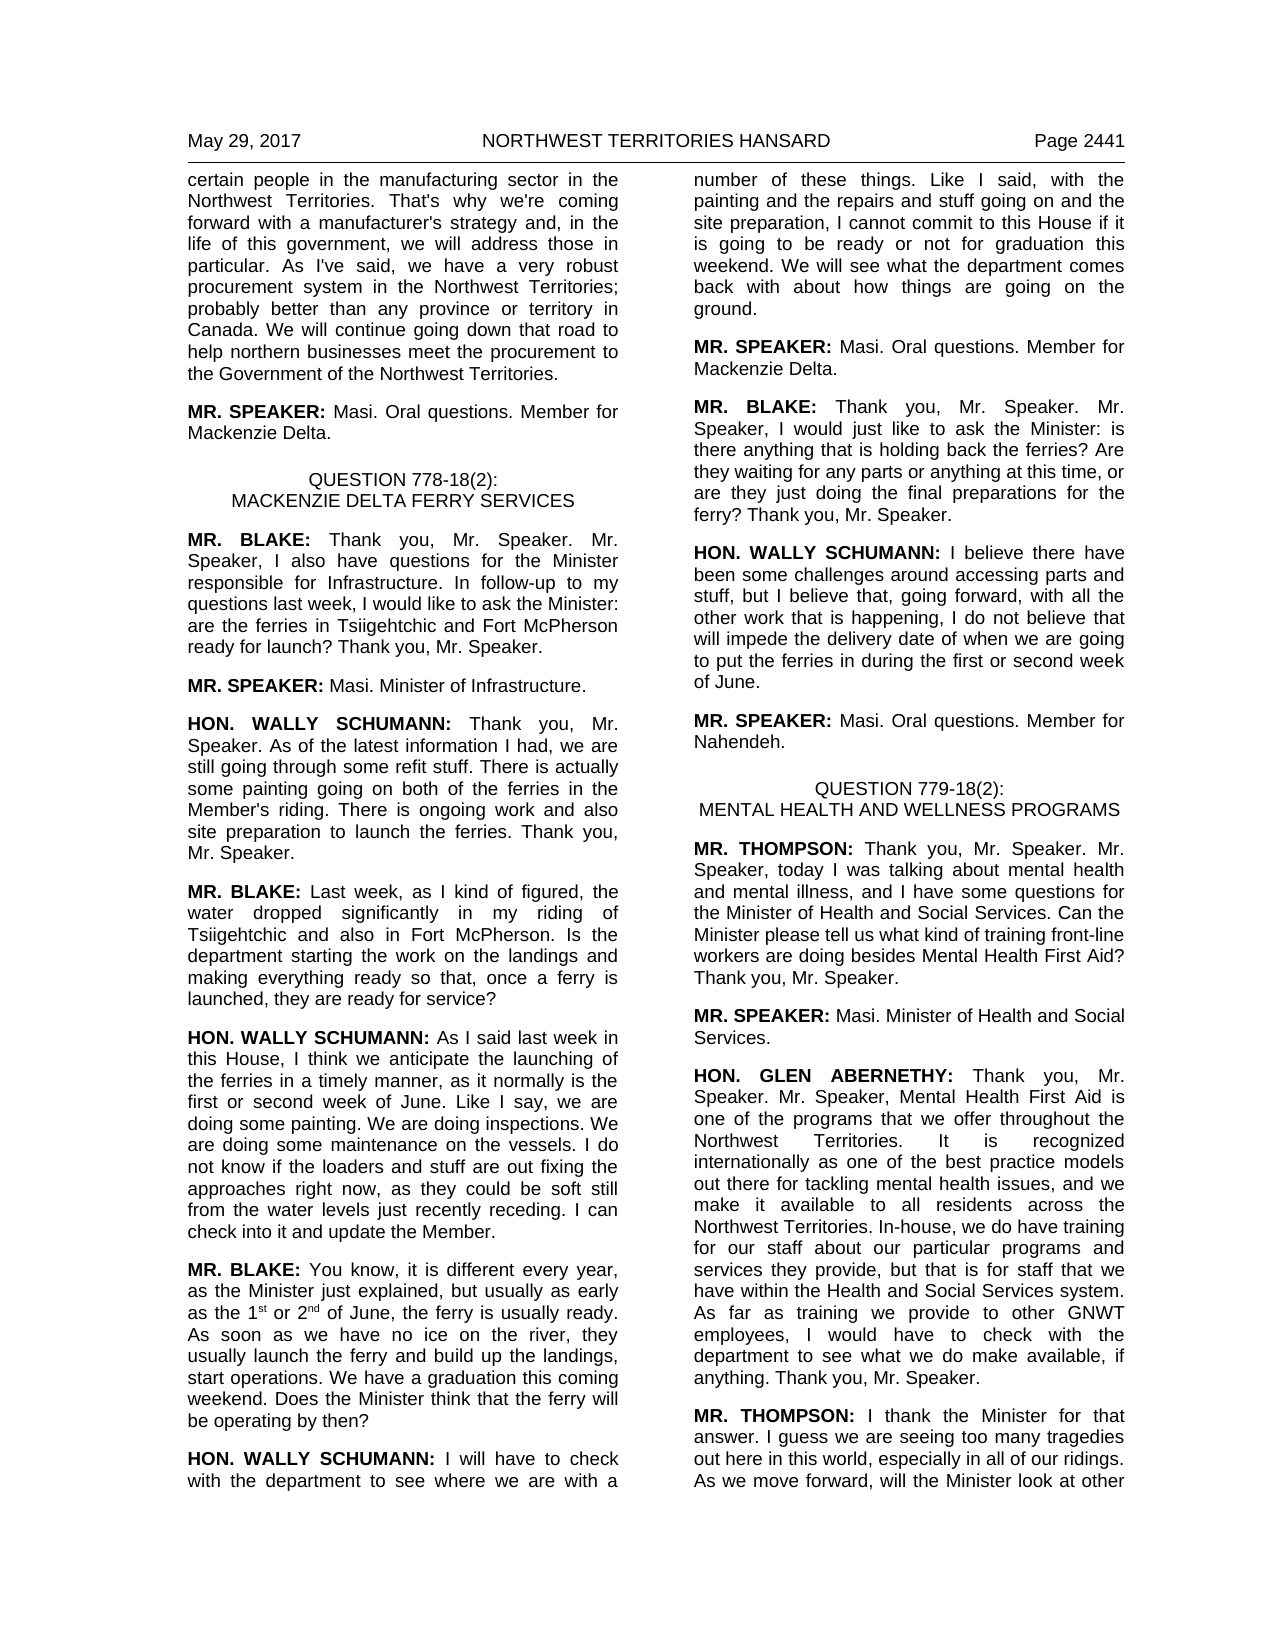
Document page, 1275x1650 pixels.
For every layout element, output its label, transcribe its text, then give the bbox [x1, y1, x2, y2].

text HON. WALLY SCHUMANN: As I said last week in this House, I think we anticipate the launching of the ferries in a timely manner, as it normally is the first or second week of June. Like I say, we are doing some painting. We are doing inspections. We are doing some maintenance on the vessels. I do not know if the loaders and stuff are out fixing the approaches right now, as they could be soft still from the water levels just recently receding. I can check into it and update the Member. [187, 1026, 619, 1242]
text MR. SPEAKER: Masi. Oral questions. Member for Mackenzie Delta. [694, 336, 1125, 379]
text MR. BLAKE: Thank you, Mr. Speaker. Mr. Speaker, I also have questions for the Minister responsible for Infrastructure. In follow-up to my questions last week, I would like to ask the Minister: are the ferries in Tsiigehtchic and Fort McPherson ready for launch? Thank you, Mr. Speaker. [187, 528, 619, 658]
text HON. WALLY SCHUMANN: I will have to check with the department to see where we are with a number of these things. Like I said, with the painting and the repairs and stuff going on and the site preparation, I cannot commit to this House if it is going to be ready or not for graduation this weekend. We will see what the department comes back with about how things are going on the ground. [694, 168, 1125, 319]
text MR. SPEAKER: Masi. Minister of Health and Social Services. [694, 1005, 1125, 1048]
text MR. SPEAKER: Masi. Minister of Infrastructure. [187, 674, 619, 696]
text MR. SPEAKER: Masi. Oral questions. Member for Mackenzie Delta. [187, 401, 619, 444]
text MR. THOMPSON: Thank you, Mr. Speaker. Mr. Speaker, today I was talking about mental health and mental illness, and I have some questions for the Minister of Health and Social Services. Can the Minister please tell us what kind of training front-line workers are doing besides Mental Health First Aid? Thank you, Mr. Speaker. [694, 837, 1125, 988]
text HON. WALLY SCHUMANN: Thank you, Mr. Speaker. As of the latest information I had, we are still going through some refit stuff. There is actually some painting going on both of the ferries in the Member's riding. There is ongoing work and also site preparation to launch the ferries. Thank you, Mr. Speaker. [187, 713, 619, 864]
text MR. BLAKE: Last week, as I kind of figured, the water dropped significantly in my riding of Tsiigehtchic and also in Fort McPherson. Is the department starting the work on the landings and making everything ready so that, once a ferry is launched, they are ready for service? [187, 880, 619, 1010]
text MR. SPEAKER: Masi. Oral questions. Member for Nahendeh. [694, 709, 1125, 752]
text HON. GLEN ABERNETHY: Thank you, Mr. Speaker. Mr. Speaker, Mental Health First Aid is one of the programs that we offer throughout the Northwest Territories. It is recognized internationally as one of the best practice models out there for tackling mental health issues, and we make it available to all residents across the Northwest Territories. In-house, we do have training for our staff about our particular programs and services they provide, but that is for staff that we have within the Health and Social Services system. As far as training we provide to other GNWT employees, I would have to check with the department to see what we do make available, if anything. Thank you, Mr. Speaker. [694, 1065, 1125, 1388]
text MR. BLAKE: Thank you, Mr. Speaker. Mr. Speaker, I would just like to ask the Minister: is there anything that is holding back the ferries? Are they waiting for any parts or anything at this time, or are they just doing the final preparations for the ferry? Thank you, Mr. Speaker. [694, 396, 1125, 525]
text HON. WALLY SCHUMANN: I believe there have been some challenges around accessing parts and stuff, but I believe that, going forward, with all the other work that is happening, I do not believe that will impede the delivery date of when we are going to put the ferries in during the first or second week of June. [694, 542, 1125, 693]
subtitle Question 779-18(2): Mental Health and Wellness Programs [694, 777, 1125, 821]
text MR. BLAKE: You know, it is different every year, as the Minister just explained, but usually as early as the 1st or 2nd of June, the ferry is usually ready. As soon as we have no ice on the river, they usually launch the ferry and build up the landings, start operations. We have a graduation this coming weekend. Does the Minister think that the ferry will be operating by then? [187, 1259, 619, 1431]
subtitle Question 778-18(2): Mackenzie Delta Ferry Services [187, 469, 619, 512]
